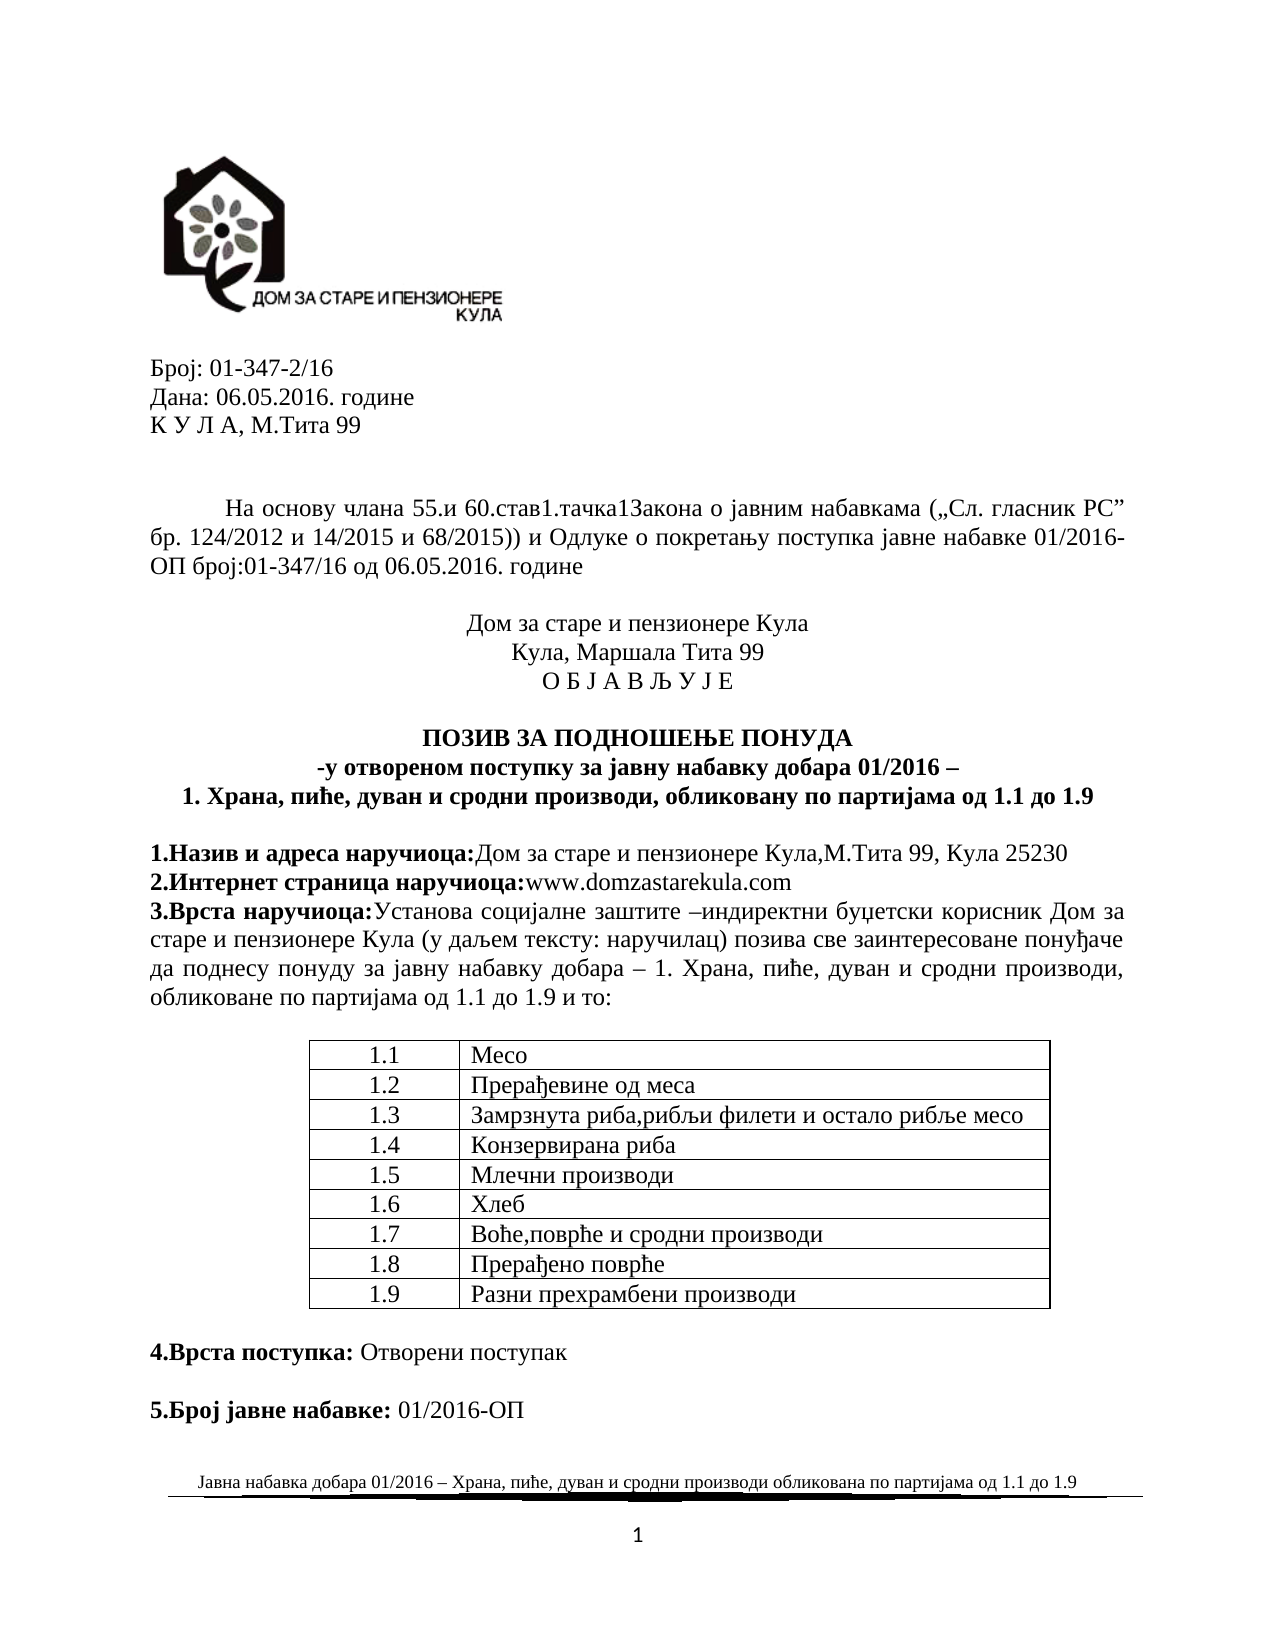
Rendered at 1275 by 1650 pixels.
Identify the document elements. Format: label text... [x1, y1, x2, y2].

table_cell Млечни производи [460, 1160, 1049, 1188]
table_cell 1.8 [310, 1249, 459, 1278]
table_cell 1.9 [310, 1279, 459, 1308]
table_cell Прерађено поврће [460, 1249, 1049, 1278]
text 4.Врста поступка: Отворени поступак [150, 1337, 1125, 1366]
table_header Месо [460, 1041, 1049, 1069]
table_cell Разни прехрамбени производи [460, 1279, 1049, 1308]
table_cell 1.4 [310, 1130, 459, 1159]
text -у отвореном поступку за јавну набавку добара 01/2016 – [150, 752, 1125, 781]
table_header 1.1 [310, 1041, 459, 1069]
table_cell 1.7 [310, 1219, 459, 1248]
table_cell 1.6 [310, 1190, 459, 1218]
table_cell Замрзнута риба,рибљи филети и остало рибље месо [460, 1100, 1049, 1129]
picture [150, 150, 511, 329]
table_cell Хлеб [460, 1190, 1049, 1218]
text 5.Број јавне набавке: 01/2016-ОП [150, 1395, 1125, 1424]
text На основу члана 55.и 60.став1.тачка1Закона о јавним набавкама („Сл. гласник РС” бр. 124/2012 и 14/2015 и 68/2015)) и Одлуке о покретању поступка јавне набавке 01/2016-ОП број:01-347/16 од 06.05.2016. године [150, 493, 1125, 579]
text ПОЗИВ ЗА ПОДНОШЕЊЕ ПОНУДА [150, 723, 1125, 752]
table_cell Прерађевине од меса [460, 1070, 1049, 1099]
text О Б Ј А В Љ У Ј Е [150, 666, 1125, 694]
text Број: 01-347-2/16 [150, 353, 1125, 382]
table_cell Конзервирана риба [460, 1130, 1049, 1159]
text 1.Назив и адреса наручиоца:Дом за старе и пензионере Кула,М.Тита 99, Кула 25230 [150, 838, 1125, 867]
text 2.Интернет страница наручиоца:www.domzastarekula.com [150, 867, 1125, 896]
table_cell Воће,поврће и сродни производи [460, 1219, 1049, 1248]
text 3.Врста наручиоца:Установа социјалне заштите –индиректни буџетски корисник Дом за старе и пензионере Кула (у даљем тексту: наручилац) позива све заинтересоване понуђаче да поднесу понуду за јавну набавку добара – 1. Храна, пиће, дуван и сродни производи, обликоване по партијама од 1.1 до 1.9 и то: [150, 896, 1125, 1011]
text Дом за старе и пензионере Кула [150, 608, 1125, 637]
table_cell 1.5 [310, 1160, 459, 1188]
table_cell 1.3 [310, 1100, 459, 1129]
text Кула, Маршала Тита 99 [150, 637, 1125, 666]
text К У Л А, М.Тита 99 [150, 411, 1125, 439]
text 1. Храна, пиће, дуван и сродни производи, обликовану по партијама од 1.1 до 1.9 [150, 781, 1125, 809]
table_cell 1.2 [310, 1070, 459, 1099]
text Дана: 06.05.2016. године [150, 382, 1125, 411]
